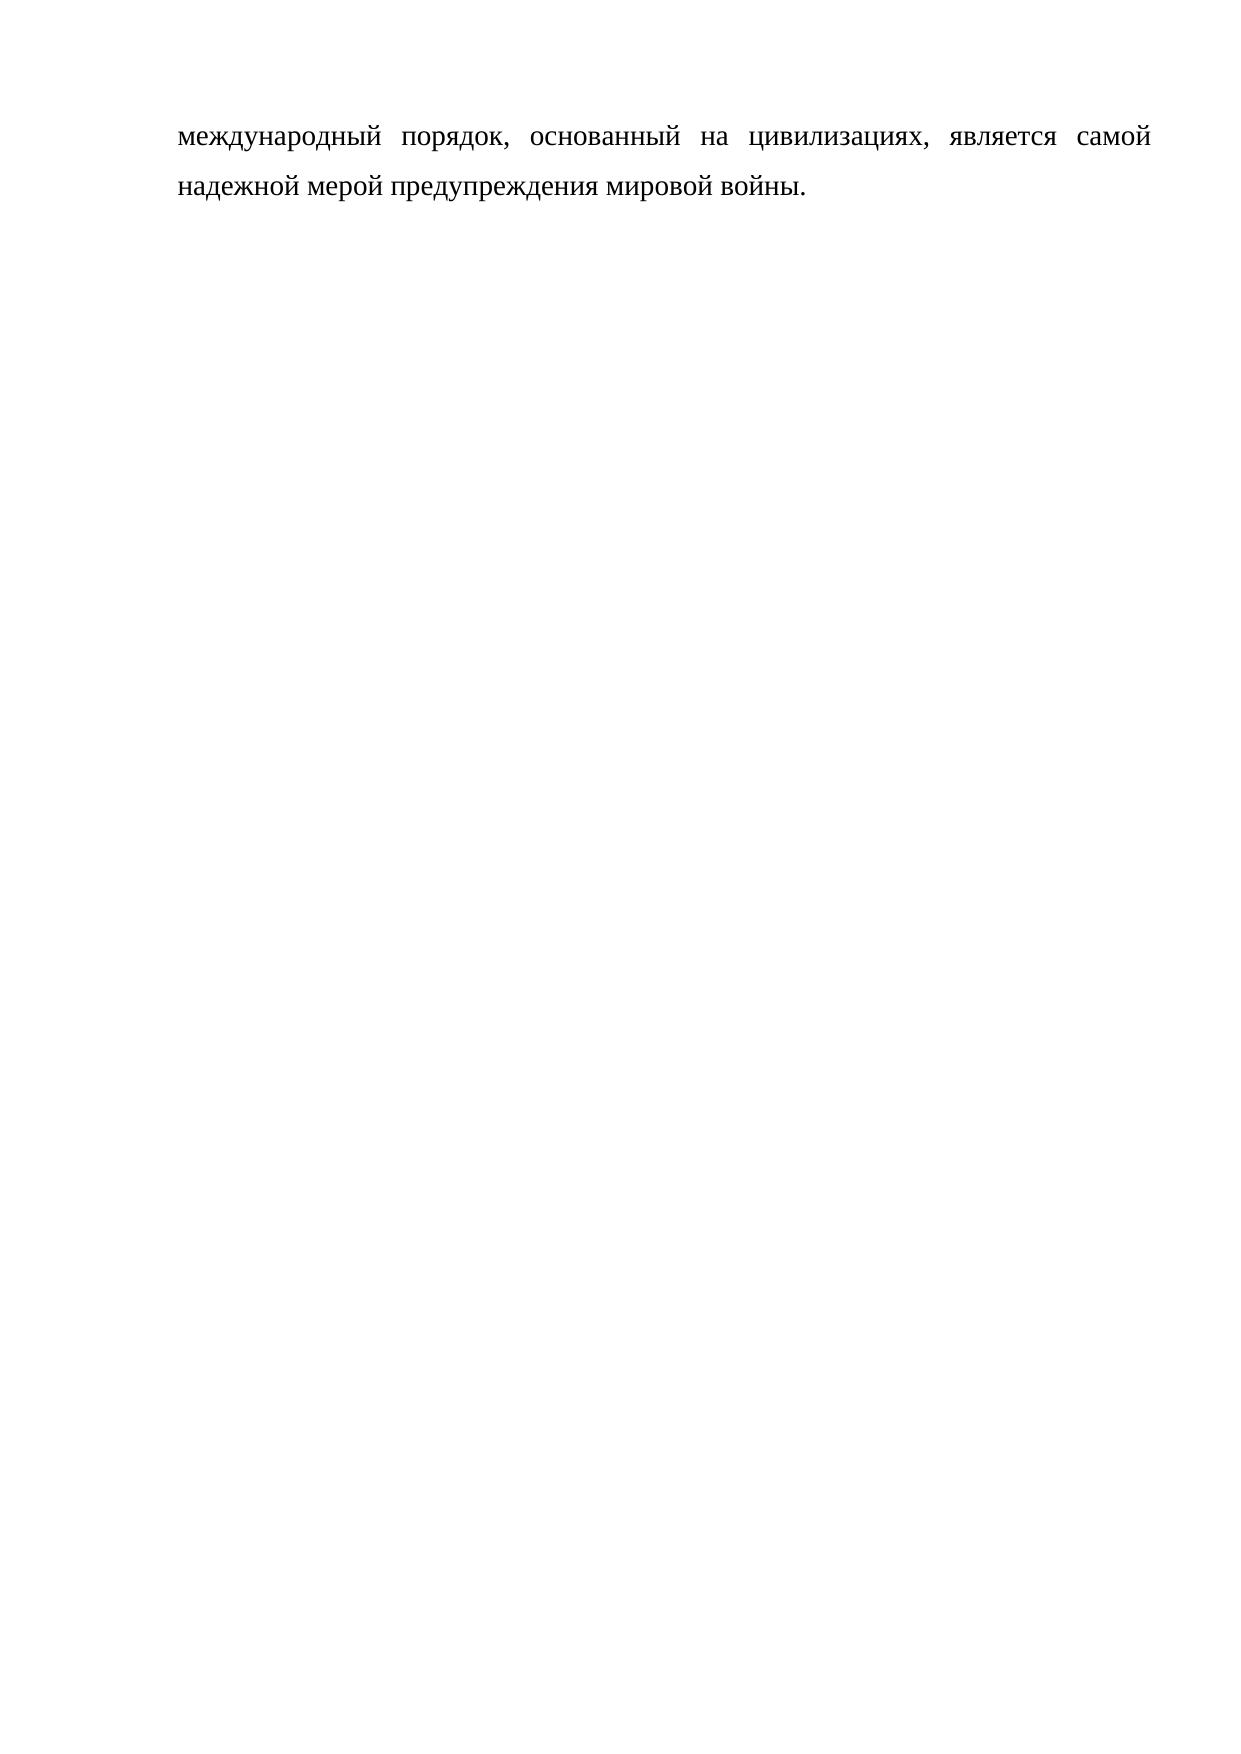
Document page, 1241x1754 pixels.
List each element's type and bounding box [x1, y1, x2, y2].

text [177, 118, 1152, 202]
